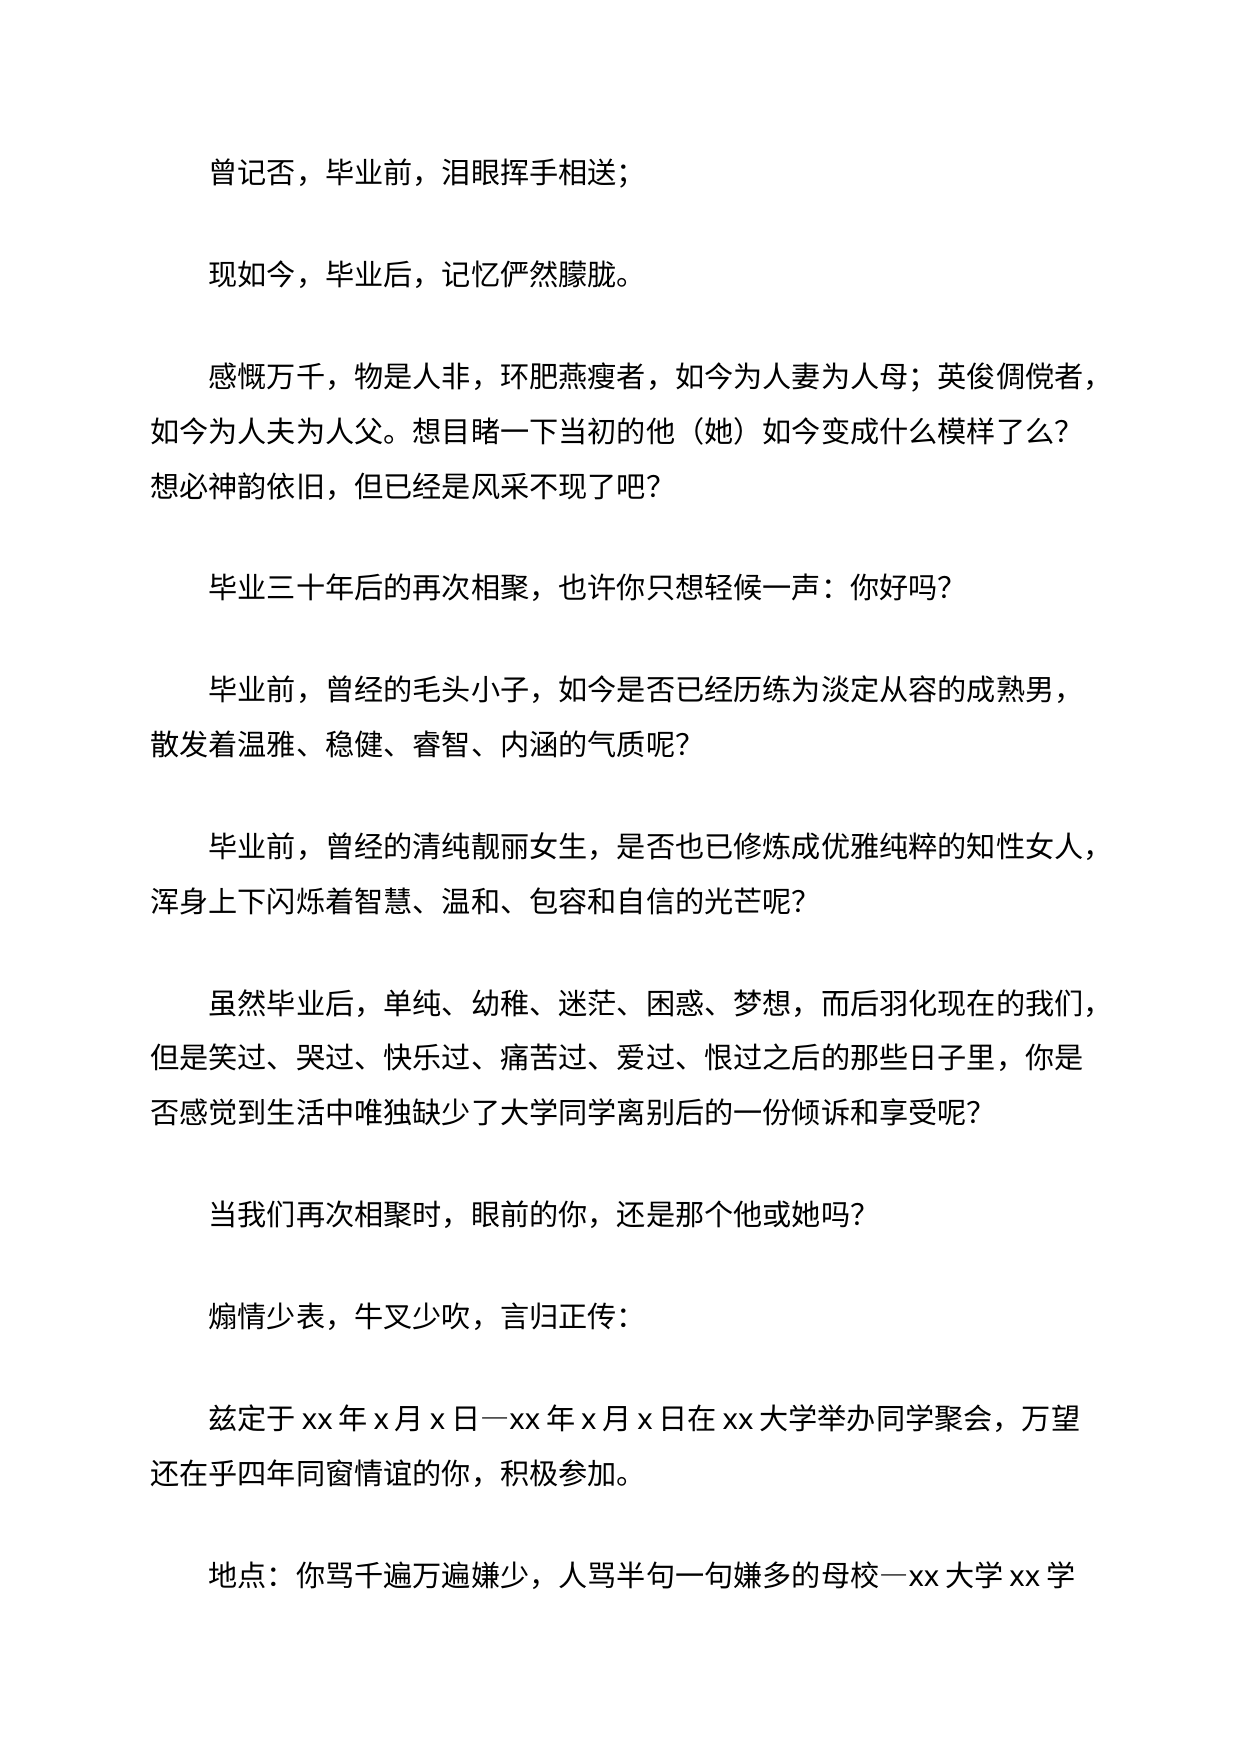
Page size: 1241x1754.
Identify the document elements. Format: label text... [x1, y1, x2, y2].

text 感慨万千，物是人非，环肥燕瘦者，如今为人妻为人母；英俊倜傥者，如今为人夫为人父。想目睹一下当初的他（她）如今变成什么模样了么？想必神韵依旧，但已经是风采不现了吧？ [150, 353, 1090, 506]
text 当我们再次相聚时，眼前的你，还是那个他或她吗？ [150, 1192, 1090, 1234]
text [150, 1552, 1090, 1594]
text 兹定于xx年x月x日—xx年x月x日在xx大学举办同学聚会，万望还在乎四年同窗情谊的你，积极参加。 [150, 1395, 1090, 1493]
text 虽然毕业后，单纯、幼稚、迷茫、困惑、梦想，而后羽化现在的我们，但是笑过、哭过、快乐过、痛苦过、爱过、恨过之后的那些日子里，你是否感觉到生活中唯独缺少了大学同学离别后的一份倾诉和享受呢？ [150, 980, 1090, 1132]
text 毕业前，曾经的毛头小子，如今是否已经历练为淡定从容的成熟男，散发着温雅、稳健、睿智、内涵的气质呢？ [150, 667, 1090, 764]
text 煽情少表，牛叉少吹，言归正传： [150, 1293, 1090, 1336]
text 毕业前，曾经的清纯靓丽女生，是否也已修炼成优雅纯粹的知性女人，浑身上下闪烁着智慧、温和、包容和自信的光芒呢？ [150, 823, 1090, 921]
text 毕业三十年后的再次相聚，也许你只想轻候一声：你好吗？ [150, 565, 1090, 607]
text 现如今，毕业后，记忆俨然朦胧。 [150, 252, 1090, 294]
text 曾记否，毕业前，泪眼挥手相送； [150, 150, 1090, 192]
